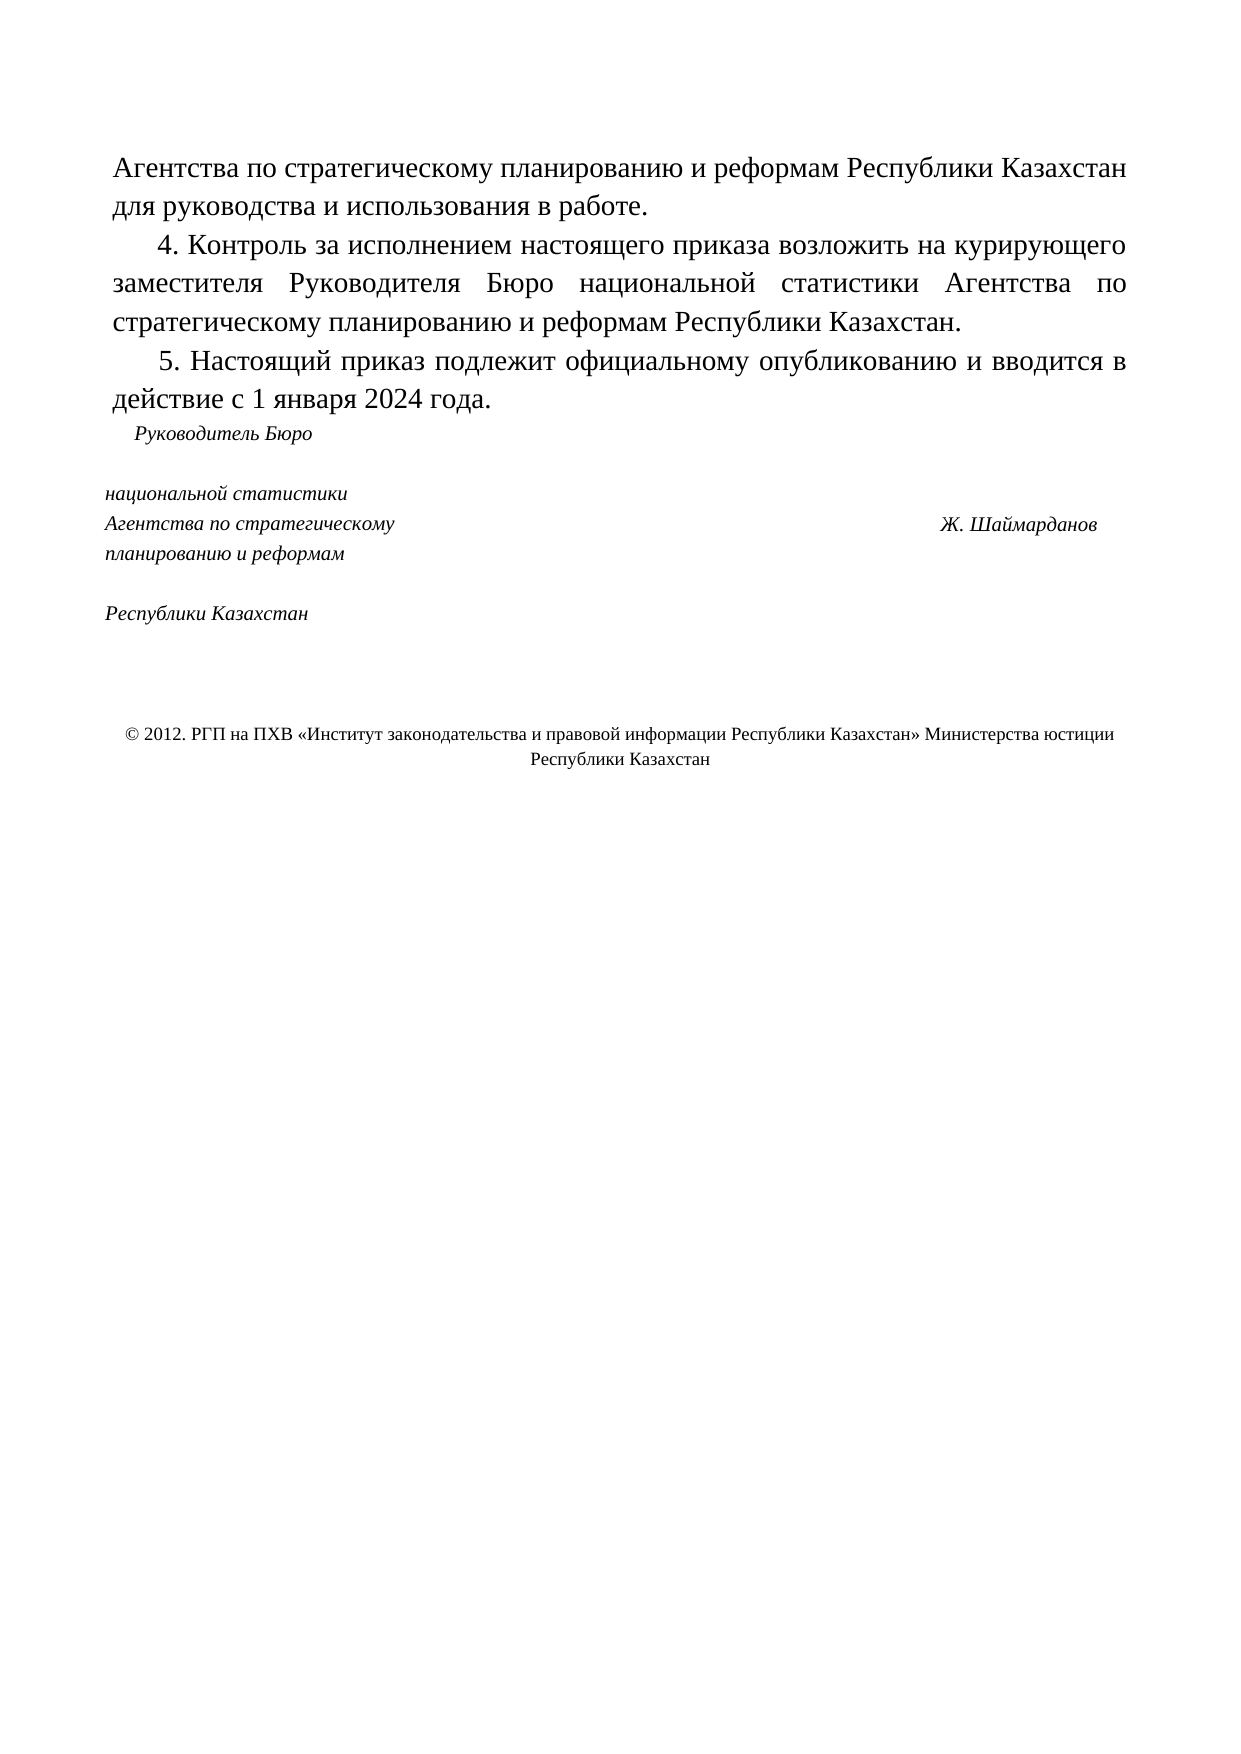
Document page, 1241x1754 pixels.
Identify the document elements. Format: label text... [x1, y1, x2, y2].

text © 2012. РГП на ПХВ «Институт законодательства и правовой информации Республики Казахстан» Министерства юстиции Республики Казахстан [112, 723, 1128, 769]
table_header Ж. Шаймарданов [939, 420, 1240, 632]
text 5. Настоящий приказ подлежит официальному опубликованию и вводится в действие с 1 января 2024 года. [112, 343, 1128, 415]
table_header Руководитель Бюро национальной статистики Агентства по стратегическому планированию и реформам Республики Казахстан [101, 420, 939, 632]
text 4. Контроль за исполнением настоящего приказа возложить на курирующего заместителя Руководителя Бюро национальной статистики Агентства по стратегическому планированию и реформам Республики Казахстан. [112, 227, 1128, 338]
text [112, 150, 1128, 222]
